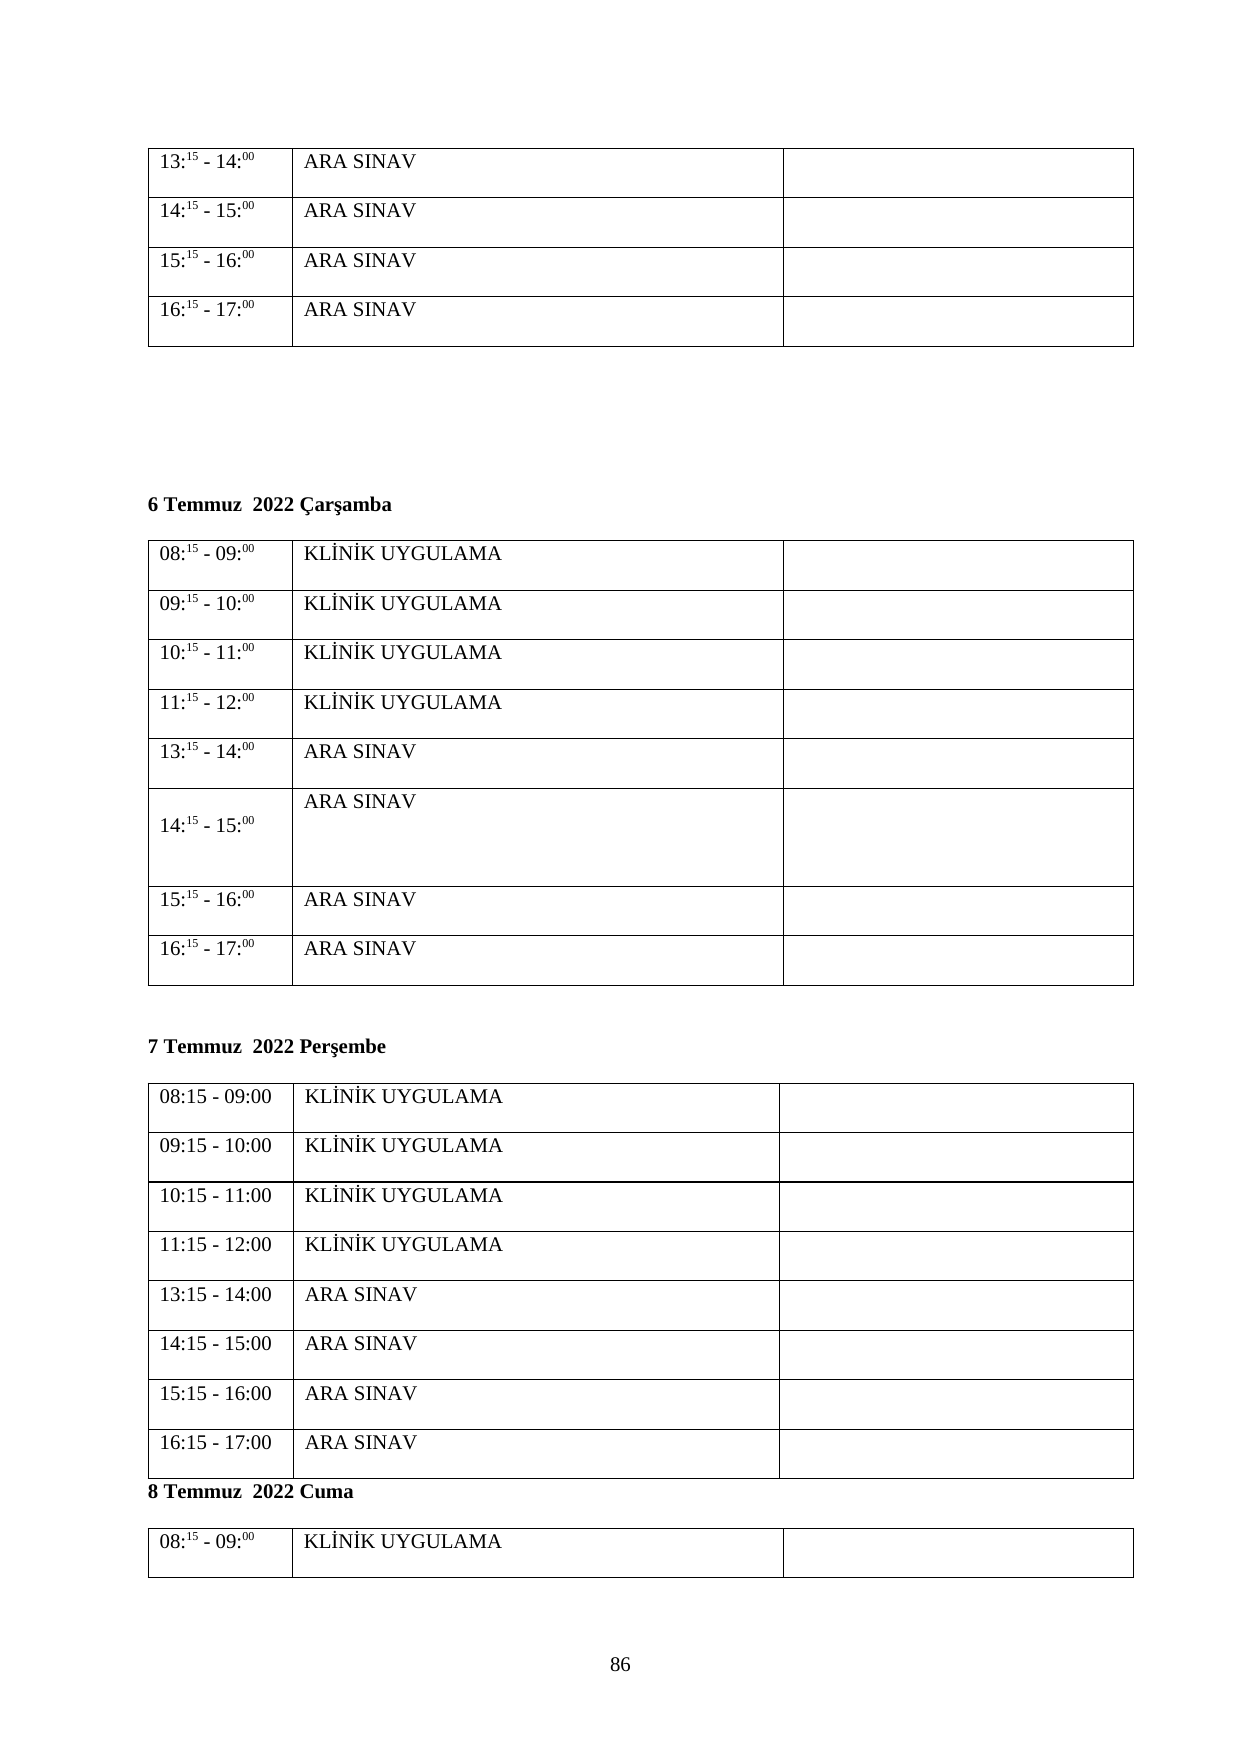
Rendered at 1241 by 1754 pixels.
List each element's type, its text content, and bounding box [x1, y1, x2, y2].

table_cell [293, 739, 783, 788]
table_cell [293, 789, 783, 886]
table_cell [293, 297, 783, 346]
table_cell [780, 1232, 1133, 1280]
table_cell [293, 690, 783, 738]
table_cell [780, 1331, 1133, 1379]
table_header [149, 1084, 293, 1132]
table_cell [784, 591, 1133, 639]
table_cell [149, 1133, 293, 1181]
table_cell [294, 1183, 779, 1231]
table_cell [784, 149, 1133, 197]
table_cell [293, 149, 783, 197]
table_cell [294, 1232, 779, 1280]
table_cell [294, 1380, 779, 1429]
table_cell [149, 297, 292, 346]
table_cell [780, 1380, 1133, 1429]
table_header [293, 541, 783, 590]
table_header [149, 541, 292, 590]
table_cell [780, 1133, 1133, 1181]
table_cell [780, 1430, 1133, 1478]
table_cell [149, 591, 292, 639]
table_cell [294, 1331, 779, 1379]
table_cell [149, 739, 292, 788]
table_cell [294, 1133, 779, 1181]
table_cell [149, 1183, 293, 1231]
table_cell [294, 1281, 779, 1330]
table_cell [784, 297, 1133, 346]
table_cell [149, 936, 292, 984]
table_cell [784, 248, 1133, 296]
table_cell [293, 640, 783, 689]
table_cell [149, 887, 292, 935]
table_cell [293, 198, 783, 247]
text 7 Temmuz 2022 Perşembe [148, 1034, 1093, 1058]
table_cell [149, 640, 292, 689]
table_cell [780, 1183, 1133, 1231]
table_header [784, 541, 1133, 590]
text 6 Temmuz 2022 Çarşamba [148, 492, 1093, 516]
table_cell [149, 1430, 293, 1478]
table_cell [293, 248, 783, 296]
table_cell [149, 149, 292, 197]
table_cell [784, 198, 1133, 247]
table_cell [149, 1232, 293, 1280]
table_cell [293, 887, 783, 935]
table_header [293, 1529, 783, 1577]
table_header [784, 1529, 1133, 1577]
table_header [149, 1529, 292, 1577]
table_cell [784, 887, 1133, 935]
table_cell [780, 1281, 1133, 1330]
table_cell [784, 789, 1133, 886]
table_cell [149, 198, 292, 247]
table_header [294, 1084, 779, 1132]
text 8 Temmuz 2022 Cuma [148, 1479, 1093, 1503]
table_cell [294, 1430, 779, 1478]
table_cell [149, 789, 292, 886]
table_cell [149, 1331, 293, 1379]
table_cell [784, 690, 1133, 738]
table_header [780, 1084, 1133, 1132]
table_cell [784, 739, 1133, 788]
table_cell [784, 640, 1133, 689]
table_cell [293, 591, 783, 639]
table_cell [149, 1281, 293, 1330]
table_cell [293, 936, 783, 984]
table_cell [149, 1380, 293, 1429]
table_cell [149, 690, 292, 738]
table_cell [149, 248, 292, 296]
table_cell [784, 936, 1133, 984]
